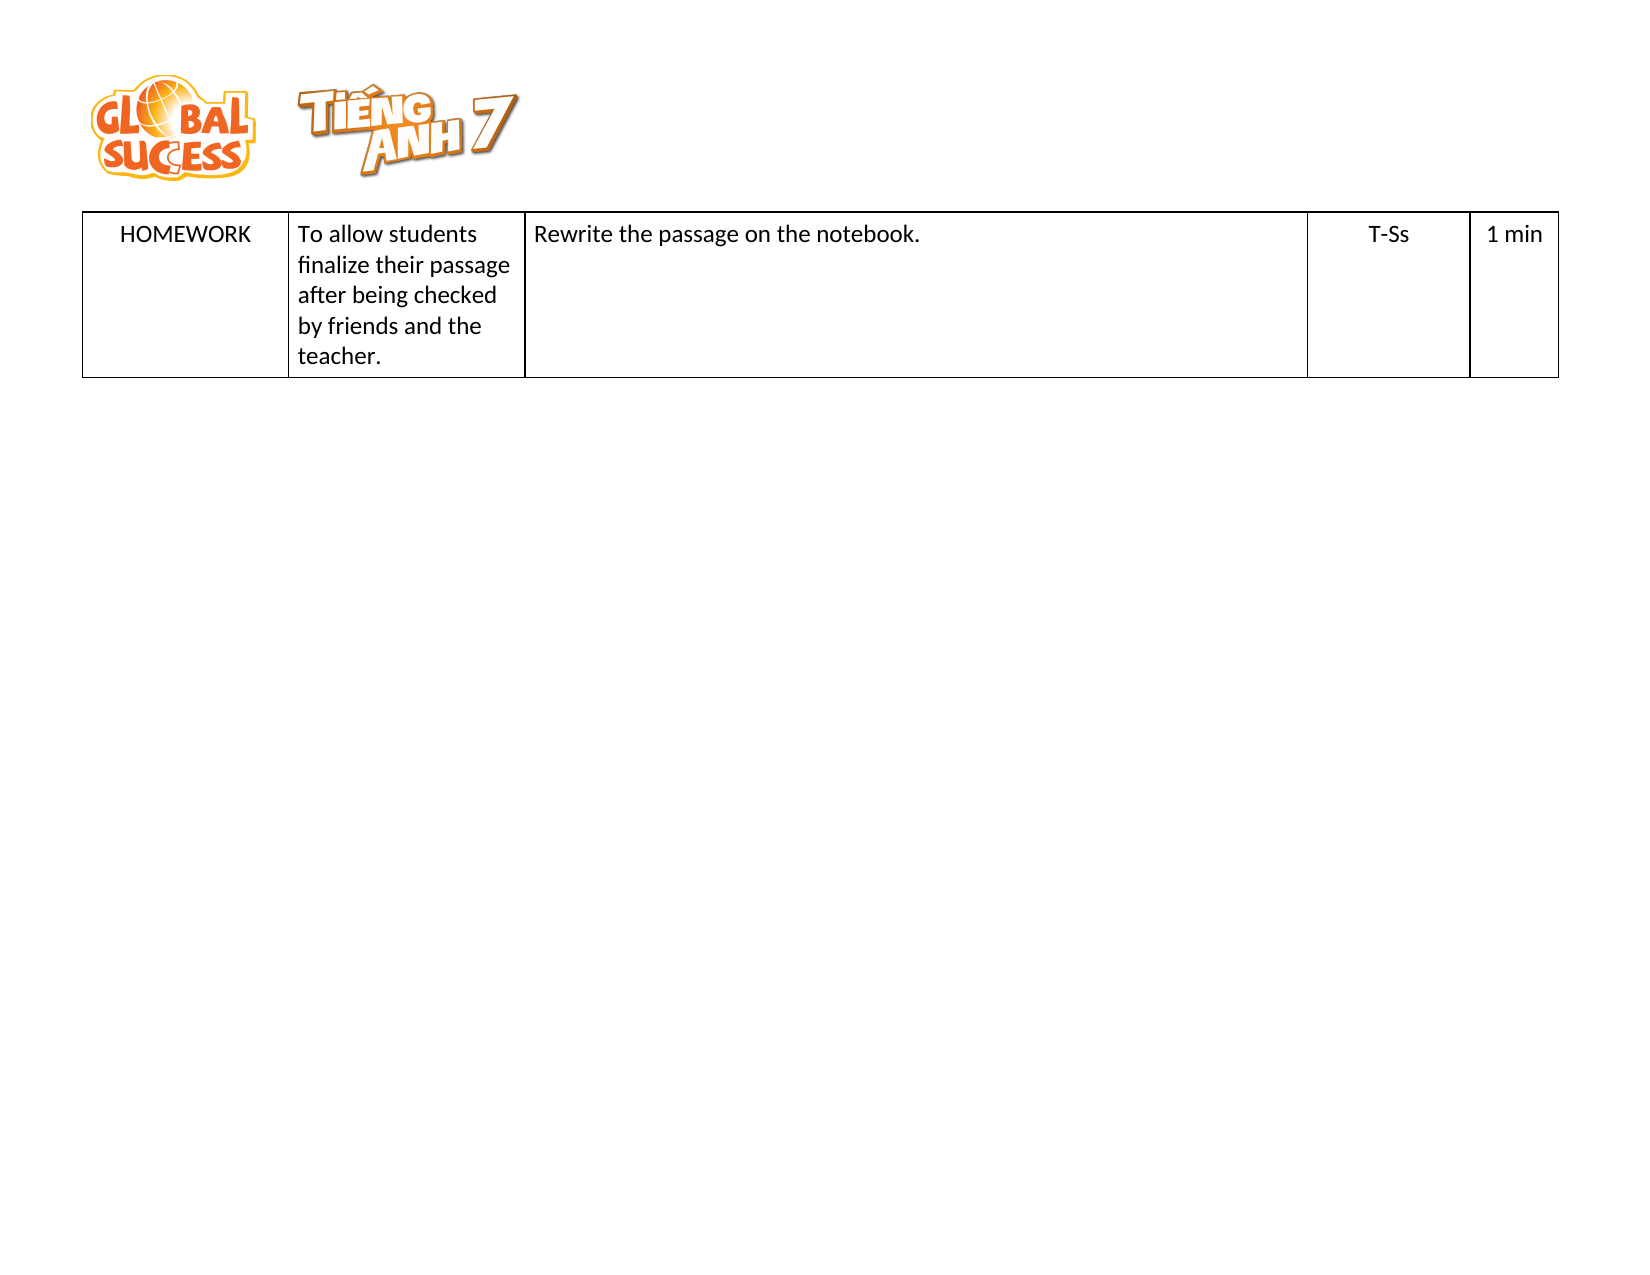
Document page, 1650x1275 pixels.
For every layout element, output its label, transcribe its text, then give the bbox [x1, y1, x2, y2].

table_cell 1 min [1471, 213, 1558, 377]
table_cell To allow students finalize their passage after being checked by friends and the teacher. [289, 213, 524, 377]
table_cell HOMEWORK [83, 213, 288, 377]
picture [295, 82, 523, 181]
table_cell T-Ss [1308, 213, 1469, 377]
picture [91, 75, 256, 181]
table_cell Rewrite the passage on the notebook. [526, 213, 1307, 377]
